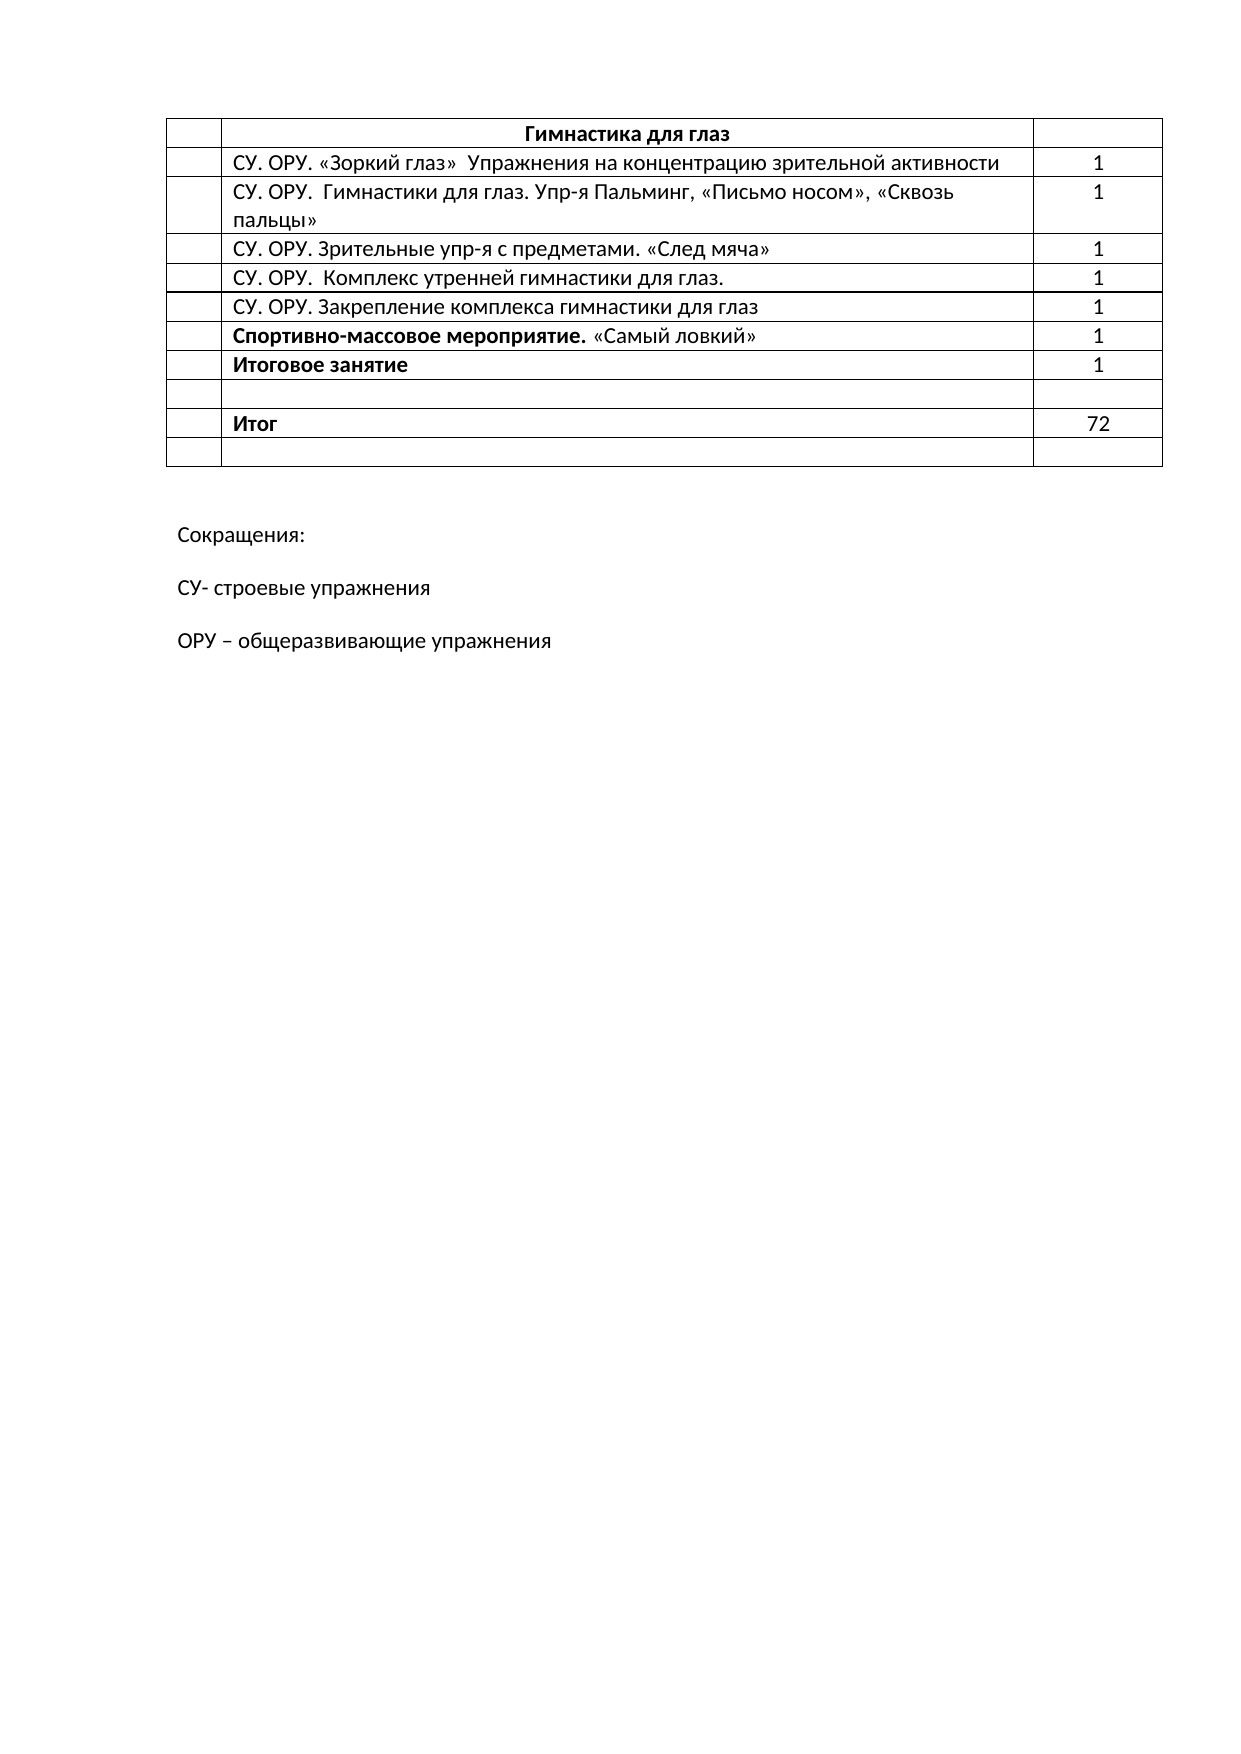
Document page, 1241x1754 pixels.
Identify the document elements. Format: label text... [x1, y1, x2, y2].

table_cell 72 [1034, 409, 1162, 437]
table_cell [1034, 380, 1162, 408]
table_cell [167, 264, 221, 291]
table_cell [167, 234, 221, 262]
table_cell 1 [1034, 322, 1162, 349]
table_cell СУ. ОРУ. «Зоркий глаз» Упражнения на концентрацию зрительной активности [222, 148, 1033, 176]
table_cell [167, 409, 221, 437]
table_cell [167, 322, 221, 349]
table_cell СУ. ОРУ. Зрительные упр-я с предметами. «След мяча» [222, 234, 1033, 262]
text ОРУ – общеразвивающие упражнения [177, 626, 1152, 654]
table_cell [222, 438, 1033, 466]
table_cell Итоговое занятие [222, 351, 1033, 379]
table_cell [167, 380, 221, 408]
text СУ- строевые упражнения [177, 573, 1152, 601]
table_cell [1034, 119, 1162, 147]
table_cell 1 [1034, 264, 1162, 291]
table_cell Спортивно-массовое мероприятие. «Самый ловкий» [222, 322, 1033, 349]
table_cell 1 [1034, 234, 1162, 262]
table_cell СУ. ОРУ. Гимнастики для глаз. Упр-я Пальминг, «Письмо носом», «Сквозь пальцы» [222, 177, 1033, 233]
table_cell 1 [1034, 293, 1162, 321]
table_cell [167, 148, 221, 176]
table_cell 1 [1034, 351, 1162, 379]
table_cell 1 [1034, 177, 1162, 233]
table_cell Итог [222, 409, 1033, 437]
table_cell [167, 351, 221, 379]
table_cell [167, 177, 221, 233]
table_cell [167, 119, 221, 147]
table_cell [167, 293, 221, 321]
table_cell СУ. ОРУ. Закрепление комплекса гимнастики для глаз [222, 293, 1033, 321]
table_cell [1034, 438, 1162, 466]
text Сокращения: [177, 520, 1152, 548]
table_cell 1 [1034, 148, 1162, 176]
table_cell СУ. ОРУ. Комплекс утренней гимнастики для глаз. [222, 264, 1033, 291]
table_cell [167, 438, 221, 466]
table_cell Гимнастика для глаз [222, 119, 1033, 147]
table_cell [222, 380, 1033, 408]
